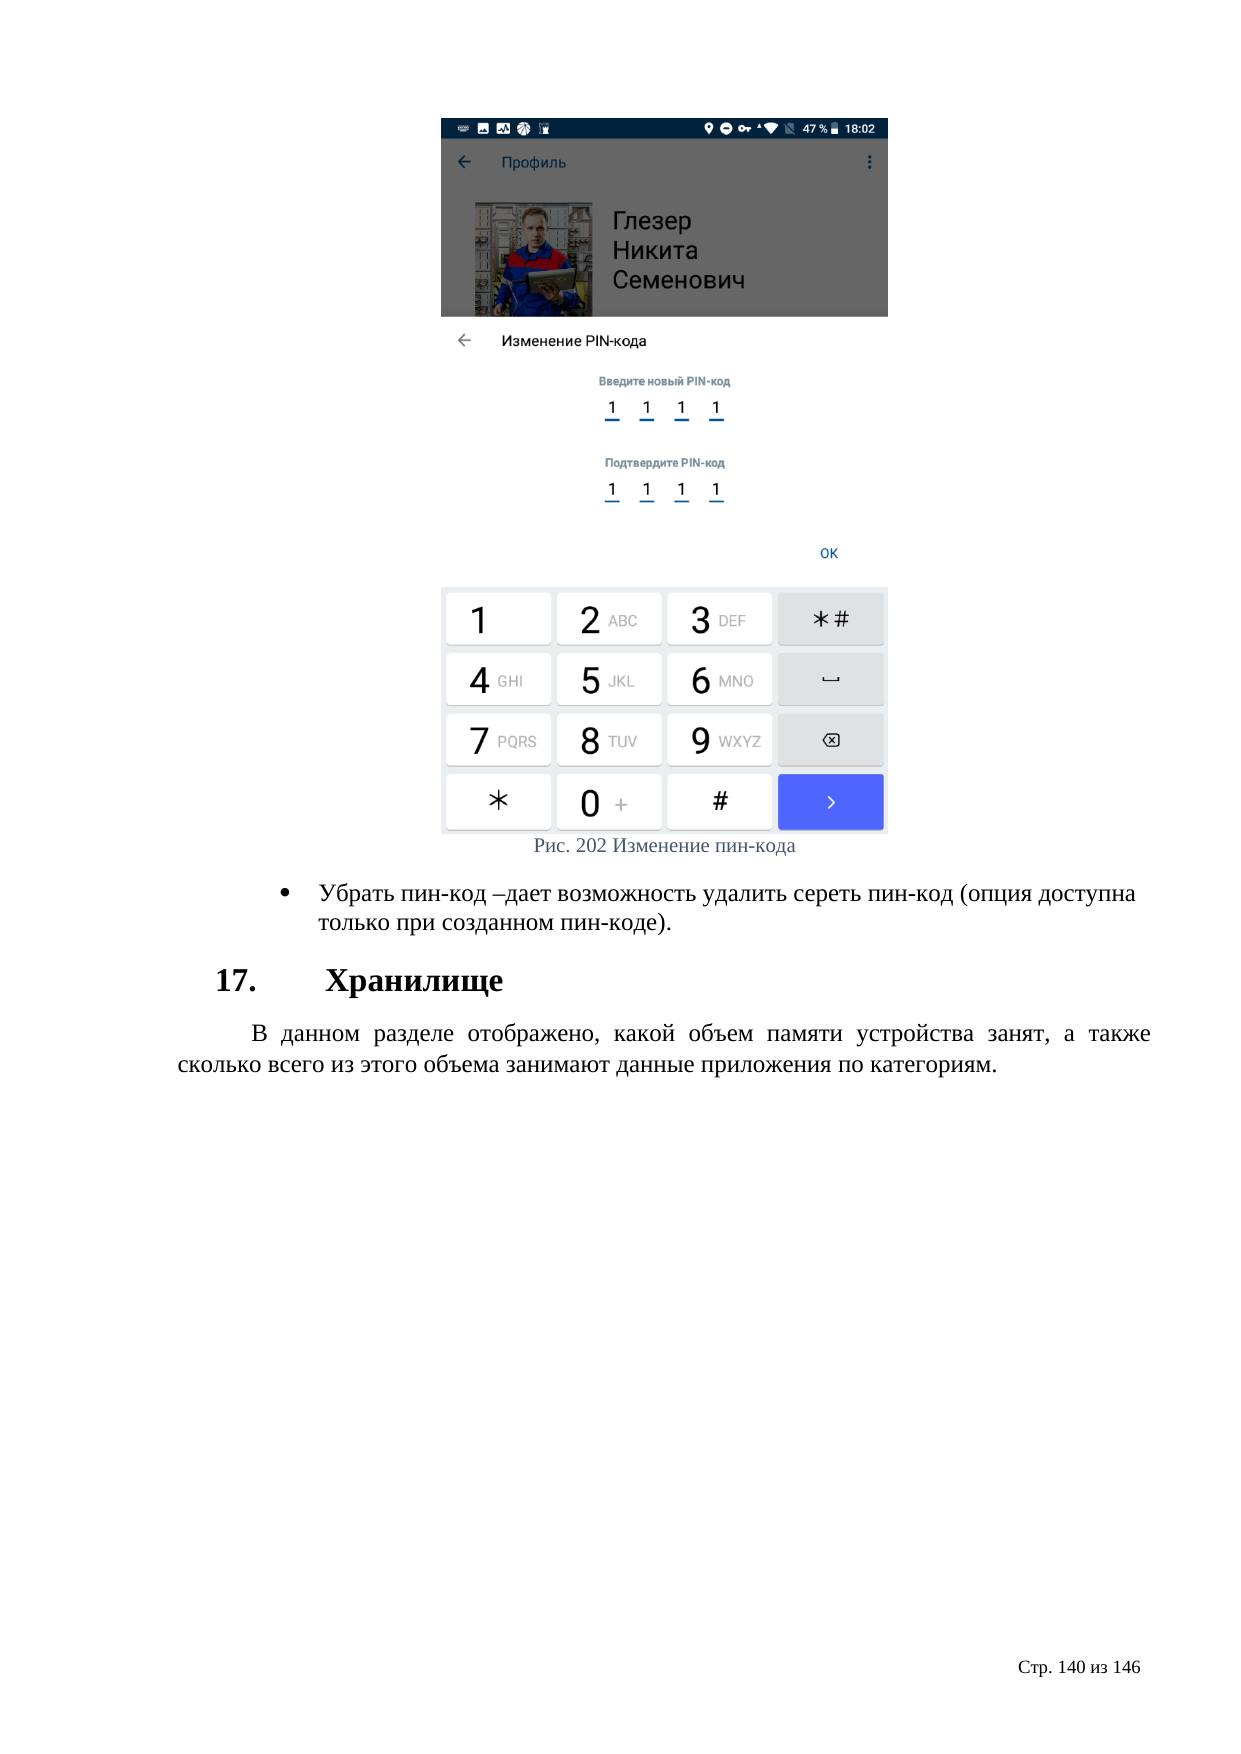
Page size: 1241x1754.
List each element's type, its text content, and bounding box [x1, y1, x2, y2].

text В данном разделе отображено, какой объем памяти устройства занят, а также сколько всего из этого объема занимают данные приложения по категориям. [177, 1018, 1152, 1078]
subtitle Хранилище [215, 961, 1152, 999]
picture [441, 118, 888, 834]
list Убрать пин-код –дает возможность удалить сереть пин-код (опция доступна только при созданном пин-коде). [281, 878, 1152, 936]
